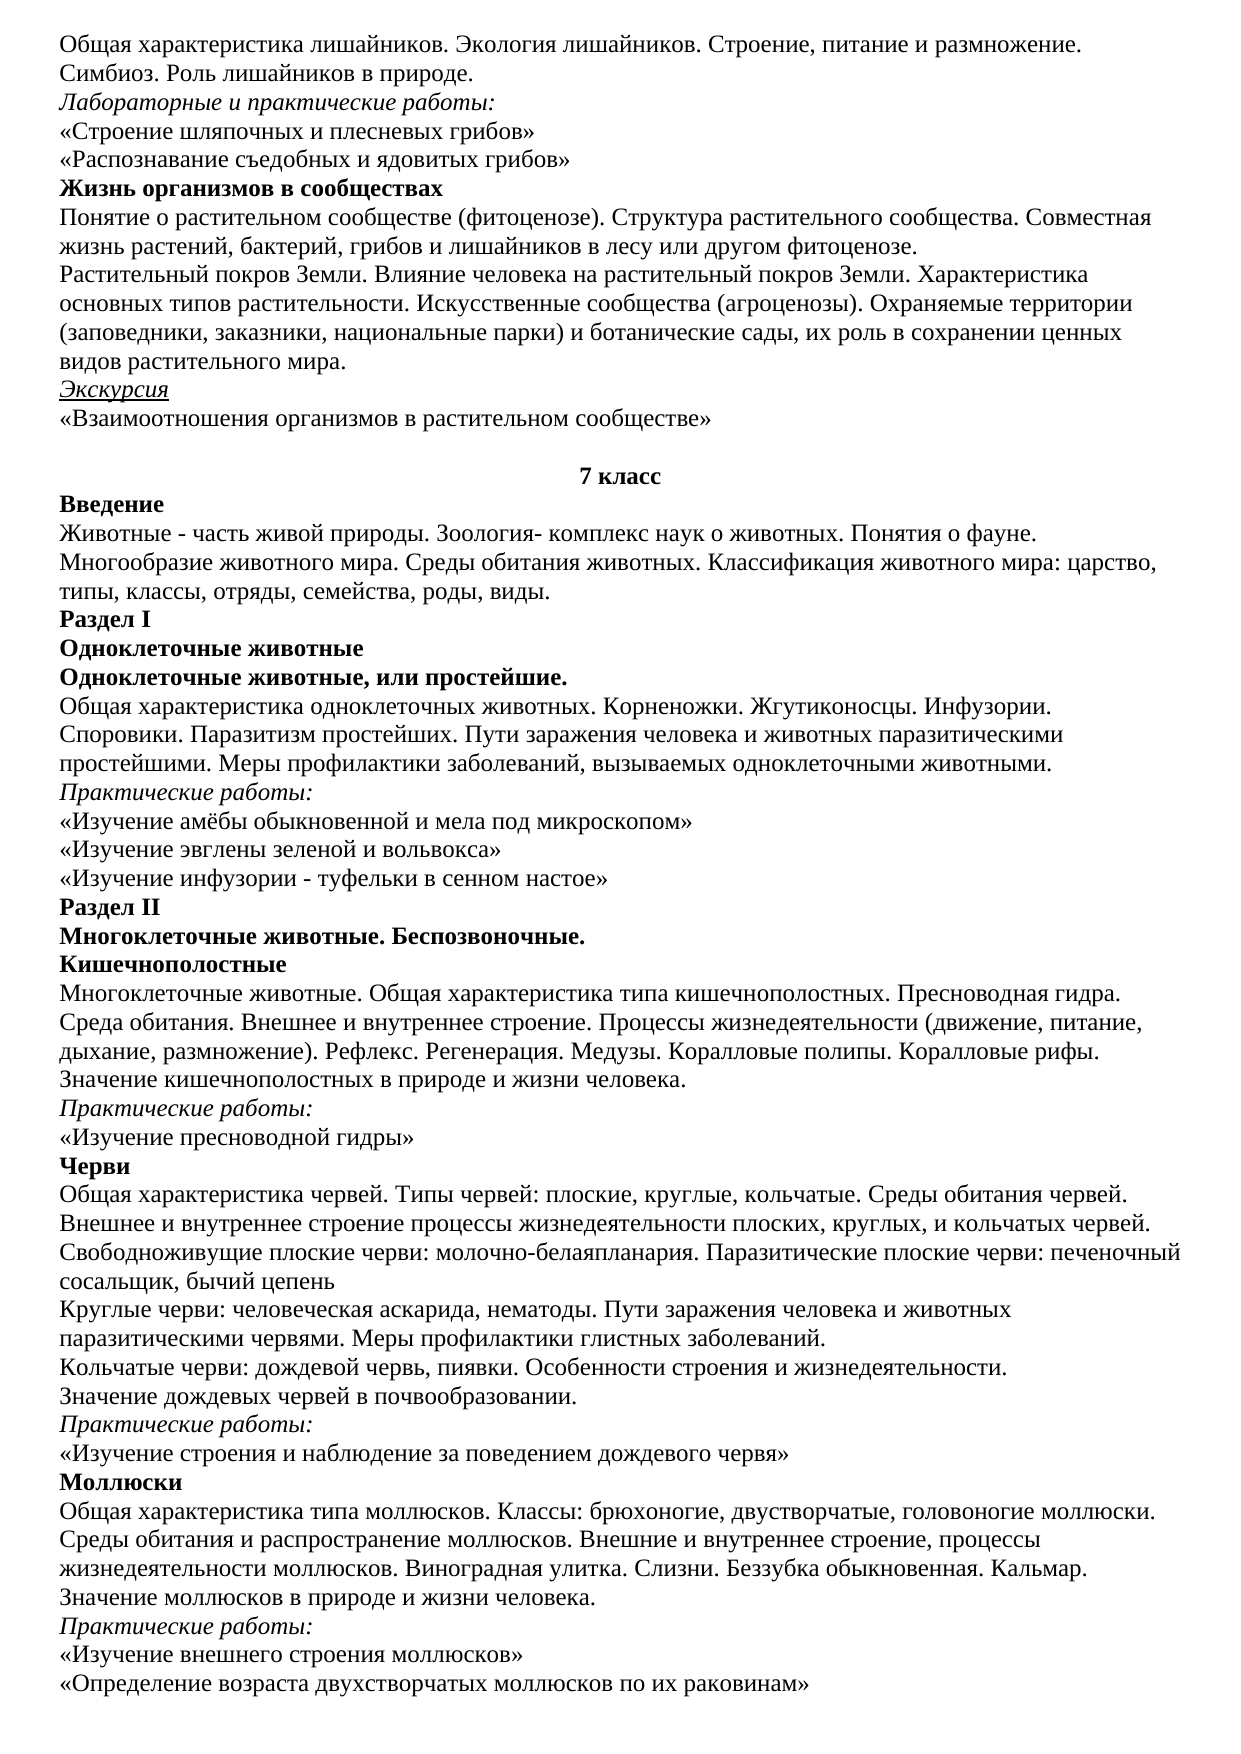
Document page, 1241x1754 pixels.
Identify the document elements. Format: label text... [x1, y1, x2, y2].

text Круглые черви: человеческая аскарида, нематоды. Пути заражения человека и животных паразитическими червями. Меры профилактики глистных заболеваний. [59, 1294, 1181, 1352]
text Растительный покров Земли. Влияние человека на растительный покров Земли. Характеристика основных типов растительности. Искусственные сообщества (агроценозы). Охраняемые территории (заповедники, заказники, национальные парки) и ботанические сады, их роль в сохранении ценных видов растительного мира. [59, 259, 1181, 374]
text Одноклеточные животные [59, 633, 1181, 662]
text «Изучение амёбы обыкновенной и мела под микроскопом» [59, 806, 1181, 834]
text Лабораторные и практические работы: [59, 87, 1181, 116]
text Общая характеристика одноклеточных животных. Корненожки. Жгутиконосцы. Инфузории. Споровики. Паразитизм простейших. Пути заражения человека и животных паразитическими простейшими. Меры профилактики заболеваний, вызываемых одноклеточными животными. [59, 691, 1181, 777]
text «Изучение пресноводной гидры» [59, 1122, 1181, 1151]
text Жизнь организмов в сообществах [59, 173, 1181, 202]
text «Взаимоотношения организмов в растительном сообществе» [59, 403, 1181, 432]
text Практические работы: [59, 1093, 1181, 1122]
text Практические работы: [59, 1611, 1181, 1639]
text Общая характеристика типа моллюсков. Классы: брюхоногие, двустворчатые, головоногие моллюски. Среды обитания и распространение моллюсков. Внешние и внутреннее строение, процессы жизнедеятельности моллюсков. Виноградная улитка. Слизни. Беззубка обыкновенная. Кальмар. Значение моллюсков в природе и жизни человека. [59, 1496, 1181, 1611]
text Экскурсия [59, 374, 1181, 403]
text Общая характеристика червей. Типы червей: плоские, круглые, кольчатые. Среды обитания червей. Внешнее и внутреннее строение процессы жизнедеятельности плоских, круглых, и кольчатых червей. [59, 1179, 1181, 1237]
text Раздел II [59, 892, 1181, 921]
text «Распознавание съедобных и ядовитых грибов» [59, 144, 1181, 173]
text «Определение возраста двухстворчатых моллюсков по их раковинам» [59, 1668, 1181, 1697]
text Моллюски [59, 1467, 1181, 1496]
text Одноклеточные животные, или простейшие. [59, 662, 1181, 691]
text Многоклеточные животные. Общая характеристика типа кишечнополостных. Пресноводная гидра. Среда обитания. Внешнее и внутреннее строение. Процессы жизнедеятельности (движение, питание, дыхание, размножение). Рефлекс. Регенерация. Медузы. Коралловые полипы. Коралловые рифы. Значение кишечнополостных в природе и жизни человека. [59, 978, 1181, 1093]
text Свободноживущие плоские черви: молочно-белаяпланария. Паразитические плоские черви: печеночный сосальщик, бычий цепень [59, 1237, 1181, 1294]
text Раздел I [59, 604, 1181, 633]
text Значение дождевых червей в почвообразовании. [59, 1381, 1181, 1409]
text Общая характеристика лишайников. Экология лишайников. Строение, питание и размножение. Симбиоз. Роль лишайников в природе. [59, 29, 1181, 87]
text Черви [59, 1151, 1181, 1179]
text Понятие о растительном сообществе (фитоценозе). Структура растительного сообщества. Совместная жизнь растений, бактерий, грибов и лишайников в лесу или другом фитоценозе. [59, 202, 1181, 259]
text Практические работы: [59, 1409, 1181, 1438]
text Практические работы: [59, 777, 1181, 806]
text «Изучение внешнего строения моллюсков» [59, 1639, 1181, 1668]
text 7 класс [59, 461, 1181, 489]
text «Строение шляпочных и плесневых грибов» [59, 116, 1181, 144]
text Кишечнополостные [59, 949, 1181, 978]
text Введение [59, 489, 1181, 518]
text «Изучение инфузории - туфельки в сенном настое» [59, 863, 1181, 892]
text Кольчатые черви: дождевой червь, пиявки. Особенности строения и жизнедеятельности. [59, 1352, 1181, 1381]
text Многоклеточные животные. Беспозвоночные. [59, 921, 1181, 949]
text Животные - часть живой природы. Зоология- комплекс наук о животных. Понятия о фауне. Многообразие животного мира. Среды обитания животных. Классификация животного мира: царство, типы, классы, отряды, семейства, роды, виды. [59, 518, 1181, 604]
text «Изучение строения и наблюдение за поведением дождевого червя» [59, 1438, 1181, 1467]
text «Изучение эвглены зеленой и вольвокса» [59, 834, 1181, 863]
